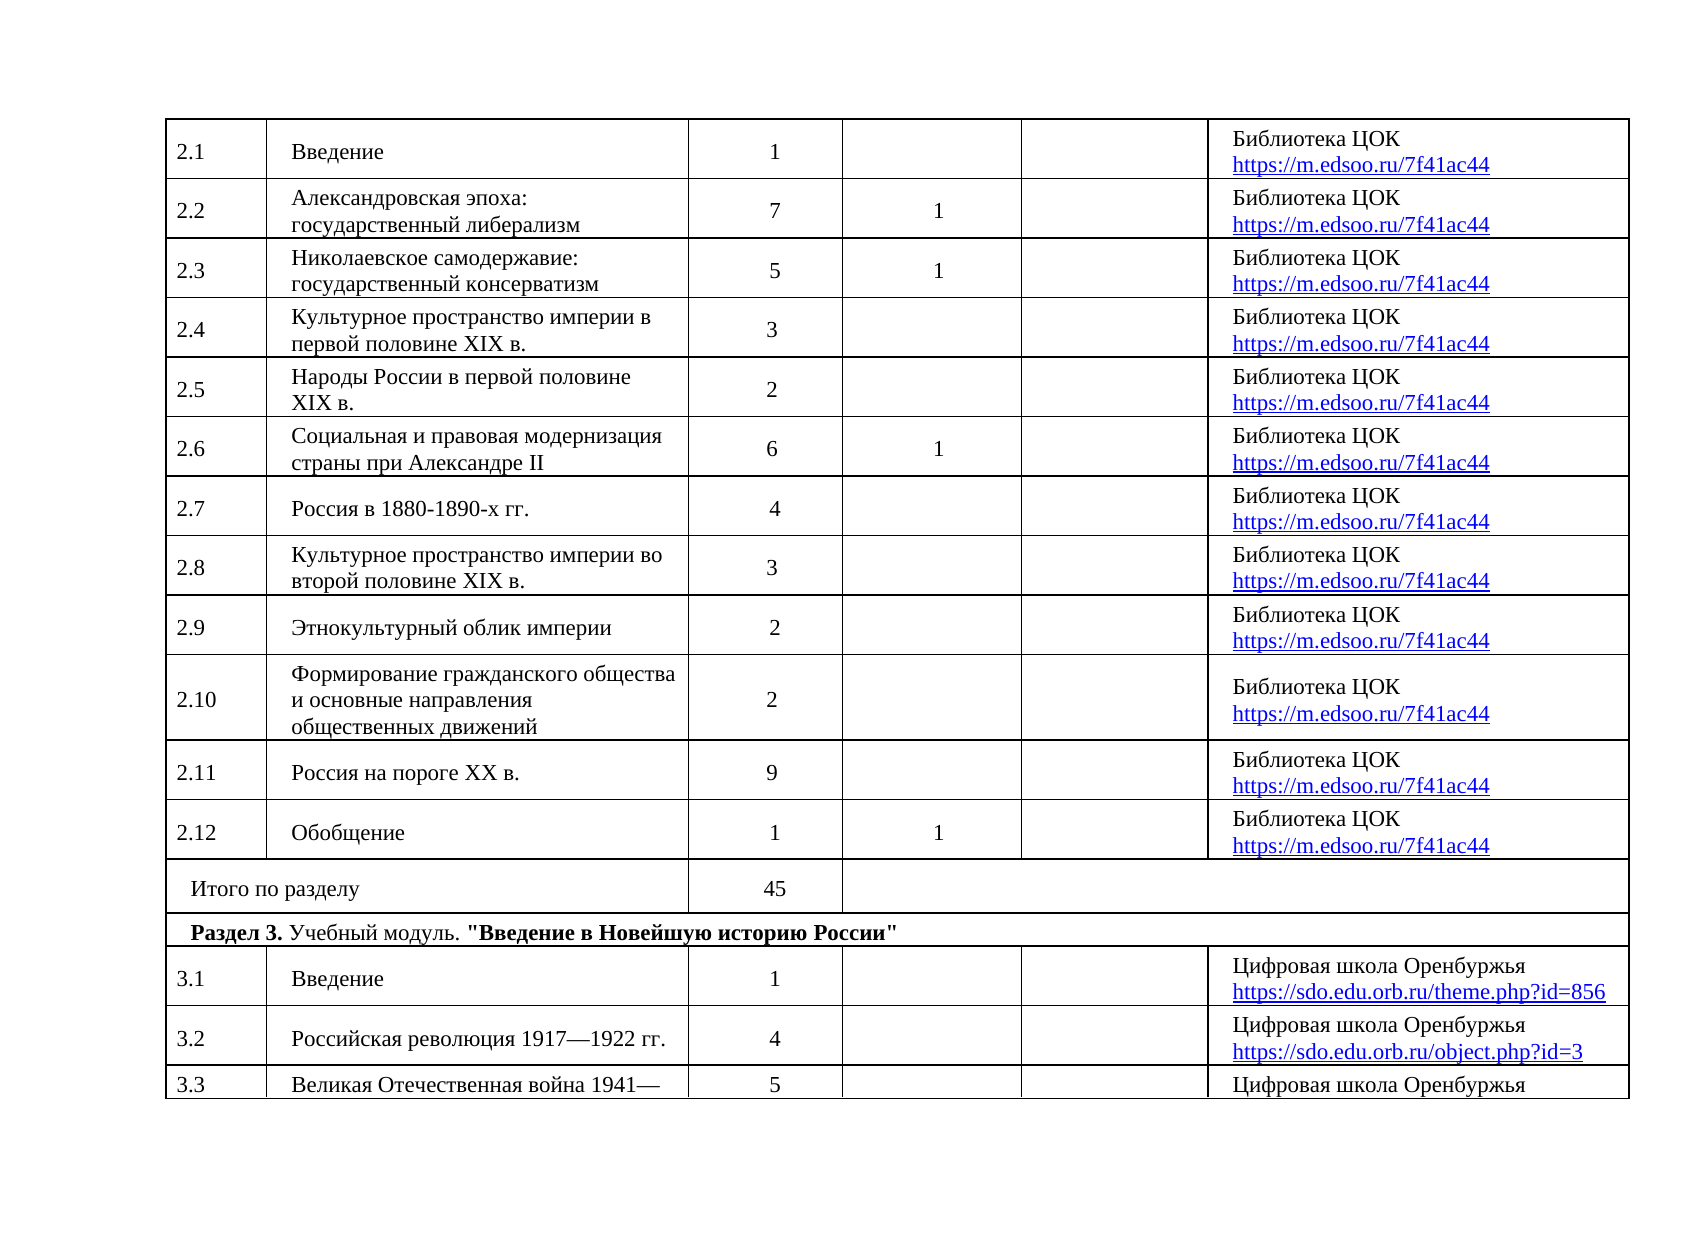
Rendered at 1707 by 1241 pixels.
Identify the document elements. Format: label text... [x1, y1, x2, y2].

table_cell 1 [843, 239, 1021, 297]
table_cell [1022, 1066, 1207, 1097]
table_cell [1209, 1006, 1628, 1064]
table_cell 2.10 [167, 655, 266, 739]
table_cell Социальная и правовая модернизация страны при Александре II [267, 417, 688, 475]
table_cell 3.2 [167, 1006, 266, 1064]
table_cell 2.3 [167, 239, 266, 297]
table_cell 2.7 [167, 477, 266, 534]
table_cell [843, 947, 1021, 1005]
table_cell Николаевское самодержавие: государственный консерватизм [267, 239, 688, 297]
table_cell 7 [689, 179, 842, 237]
table_cell Цифровая школа Оренбуржья https://sdo.edu.orb.ru/theme.php?id=856 [1209, 947, 1628, 1005]
table_cell [1022, 298, 1207, 356]
table_cell [1022, 239, 1207, 297]
table_cell 2.2 [167, 179, 266, 237]
table_cell 1 [843, 800, 1021, 858]
table_cell Раздел 3. Учебный модуль. "Введение в Новейшую историю России" [167, 914, 1628, 945]
table_cell [843, 358, 1021, 416]
table_cell 2.1 [167, 120, 266, 178]
table_cell Библиотека ЦОК https://m.edsoo.ru/7f41ac44 [1209, 358, 1628, 416]
table_cell 3 [689, 536, 842, 594]
table_cell Обобщение [267, 800, 688, 858]
table_cell [843, 120, 1021, 178]
table_cell [1022, 417, 1207, 475]
table_cell [843, 596, 1021, 653]
table_cell 9 [689, 741, 842, 799]
table_cell Формирование гражданского общества и основные направления общественных движений [267, 655, 688, 739]
table_cell [1022, 800, 1207, 858]
table_cell 1 [689, 120, 842, 178]
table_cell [267, 1066, 688, 1097]
table_cell 2.6 [167, 417, 266, 475]
table_cell [1022, 536, 1207, 594]
table_cell [1022, 1006, 1207, 1064]
table_cell Российская революция 1917—1922 гг. [267, 1006, 688, 1064]
table_cell Культурное пространство империи во второй половине XIX в. [267, 536, 688, 594]
table_cell Библиотека ЦОК https://m.edsoo.ru/7f41ac44 [1209, 596, 1628, 653]
table_cell [1022, 477, 1207, 534]
table_cell Библиотека ЦОК https://m.edsoo.ru/7f41ac44 [1209, 120, 1628, 178]
table_cell Библиотека ЦОК https://m.edsoo.ru/7f41ac44 [1209, 655, 1628, 739]
table_cell Библиотека ЦОК https://m.edsoo.ru/7f41ac44 [1209, 536, 1628, 594]
table_cell Введение [267, 947, 688, 1005]
table_cell Культурное пространство империи в первой половине XIX в. [267, 298, 688, 356]
table_cell 2.4 [167, 298, 266, 356]
table_cell [843, 1066, 1021, 1097]
table_cell 6 [689, 417, 842, 475]
table_cell [843, 655, 1021, 739]
table_cell [1022, 596, 1207, 653]
table_cell 2.11 [167, 741, 266, 799]
table_cell [843, 536, 1021, 594]
table_cell 5 [689, 239, 842, 297]
table_cell 2.9 [167, 596, 266, 653]
table_cell Итого по разделу [167, 860, 688, 912]
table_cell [1209, 1066, 1628, 1097]
table_cell 3.1 [167, 947, 266, 1005]
table_cell 2.12 [167, 800, 266, 858]
table_cell Библиотека ЦОК https://m.edsoo.ru/7f41ac44 [1209, 417, 1628, 475]
table_cell [843, 298, 1021, 356]
table_cell Библиотека ЦОК https://m.edsoo.ru/7f41ac44 [1209, 800, 1628, 858]
table_cell Библиотека ЦОК https://m.edsoo.ru/7f41ac44 [1209, 298, 1628, 356]
table_cell 2.5 [167, 358, 266, 416]
table_cell Библиотека ЦОК https://m.edsoo.ru/7f41ac44 [1209, 179, 1628, 237]
table_cell 3 [689, 298, 842, 356]
table_cell 2 [689, 358, 842, 416]
table_cell Библиотека ЦОК https://m.edsoo.ru/7f41ac44 [1209, 477, 1628, 534]
table_cell [1022, 179, 1207, 237]
table_cell 2 [689, 655, 842, 739]
table_cell Библиотека ЦОК https://m.edsoo.ru/7f41ac44 [1209, 239, 1628, 297]
table_cell [843, 860, 1628, 912]
table_cell [843, 477, 1021, 534]
table_cell [1022, 947, 1207, 1005]
table_cell 1 [843, 417, 1021, 475]
table_cell 5 [689, 1066, 842, 1097]
table_cell [843, 1006, 1021, 1064]
table_cell [1022, 120, 1207, 178]
table_cell 2.8 [167, 536, 266, 594]
table_cell [1022, 358, 1207, 416]
table_cell [1022, 655, 1207, 739]
table_cell 1 [689, 947, 842, 1005]
table_cell Библиотека ЦОК https://m.edsoo.ru/7f41ac44 [1209, 741, 1628, 799]
table_cell Александровская эпоха: государственный либерализм [267, 179, 688, 237]
table_cell [843, 741, 1021, 799]
table_cell Народы России в первой половине XIX в. [267, 358, 688, 416]
table_cell Этнокультурный облик империи [267, 596, 688, 653]
table_cell [1022, 741, 1207, 799]
table_cell 4 [689, 477, 842, 534]
table_cell Россия на пороге XX в. [267, 741, 688, 799]
table_cell 45 [689, 860, 842, 912]
table_cell 1 [843, 179, 1021, 237]
table_cell 1 [689, 800, 842, 858]
table_cell Россия в 1880-1890-х гг. [267, 477, 688, 534]
table_cell 3.3 [167, 1066, 266, 1097]
table_cell 2 [689, 596, 842, 653]
table_cell 4 [689, 1006, 842, 1064]
table_cell Введение [267, 120, 688, 178]
